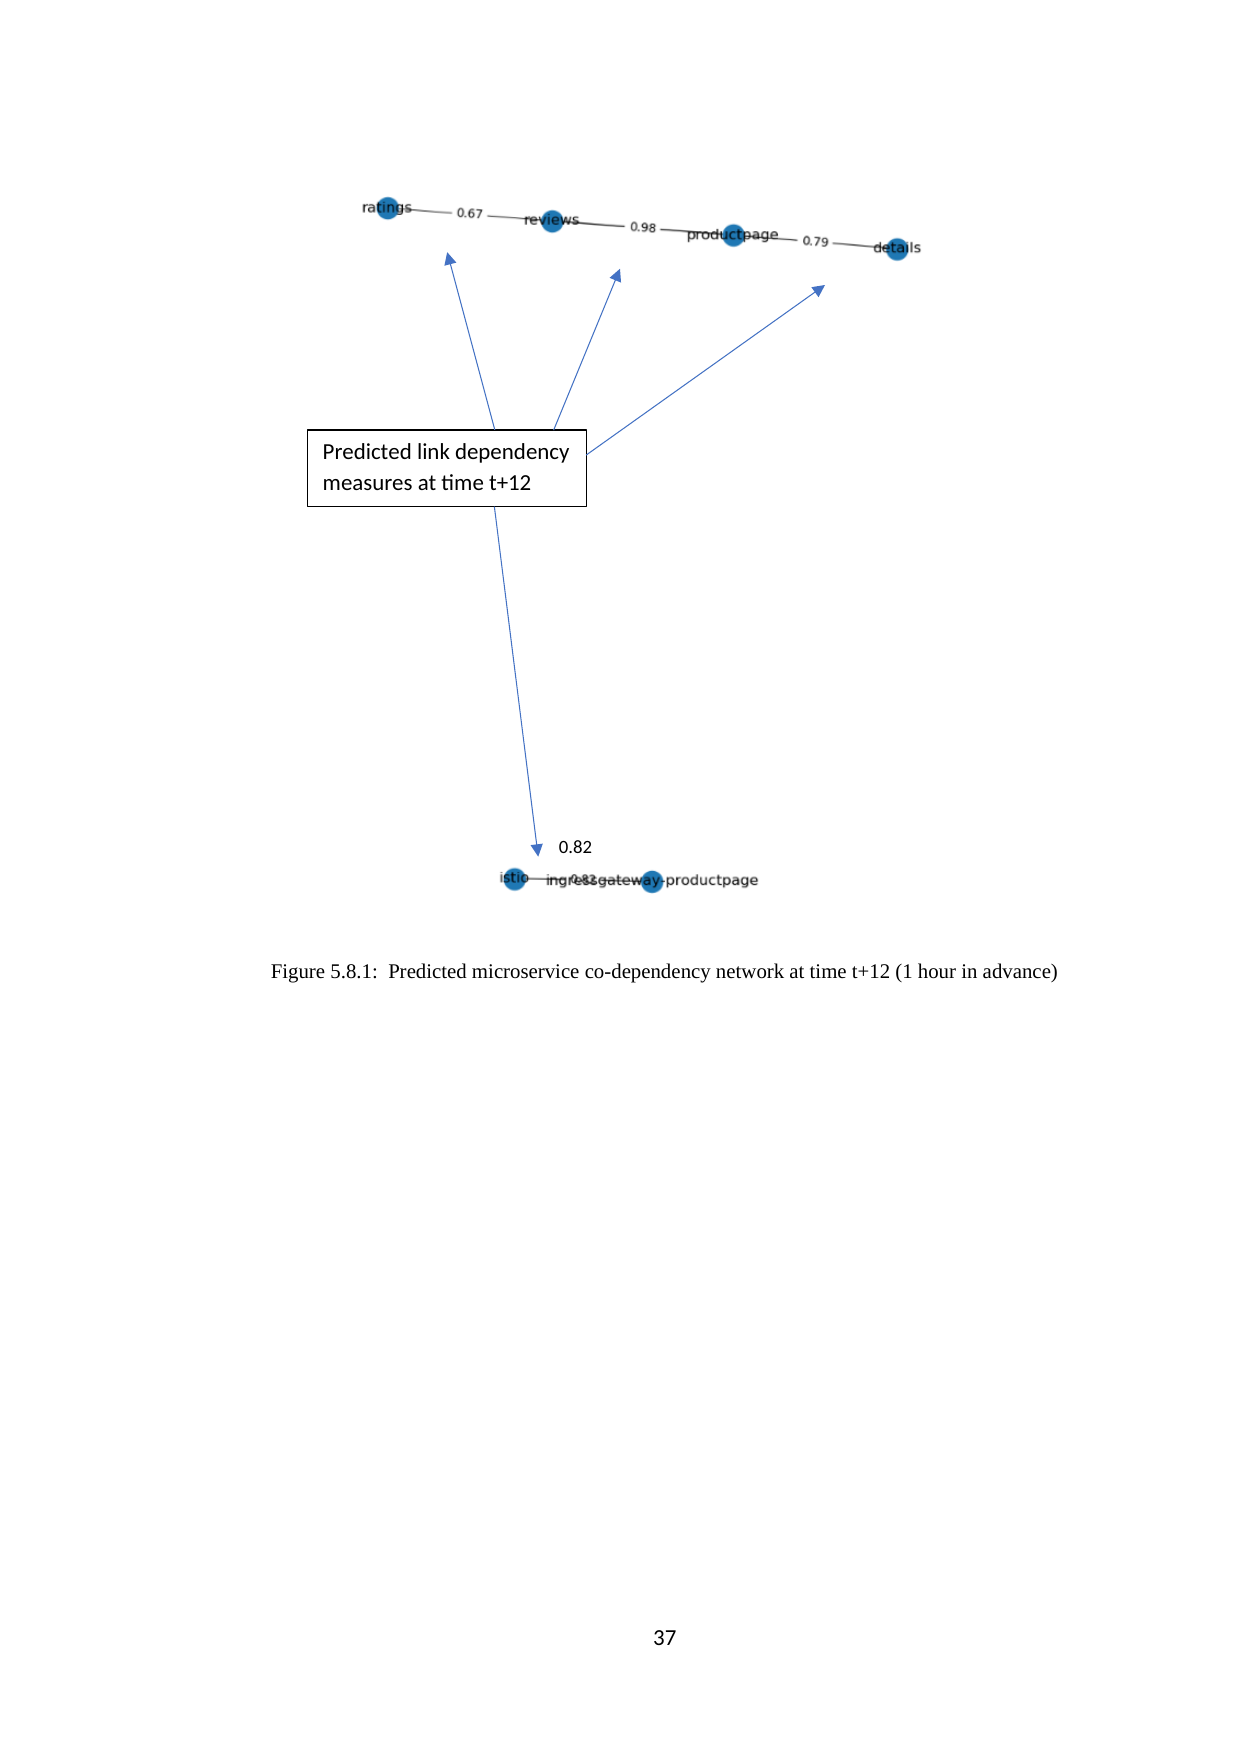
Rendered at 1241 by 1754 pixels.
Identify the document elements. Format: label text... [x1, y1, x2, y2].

text Figure 5.8.1: Predicted microservice co-dependency network at time t+12 (1 hour in advance) [236, 959, 1092, 983]
picture [299, 147, 1029, 929]
